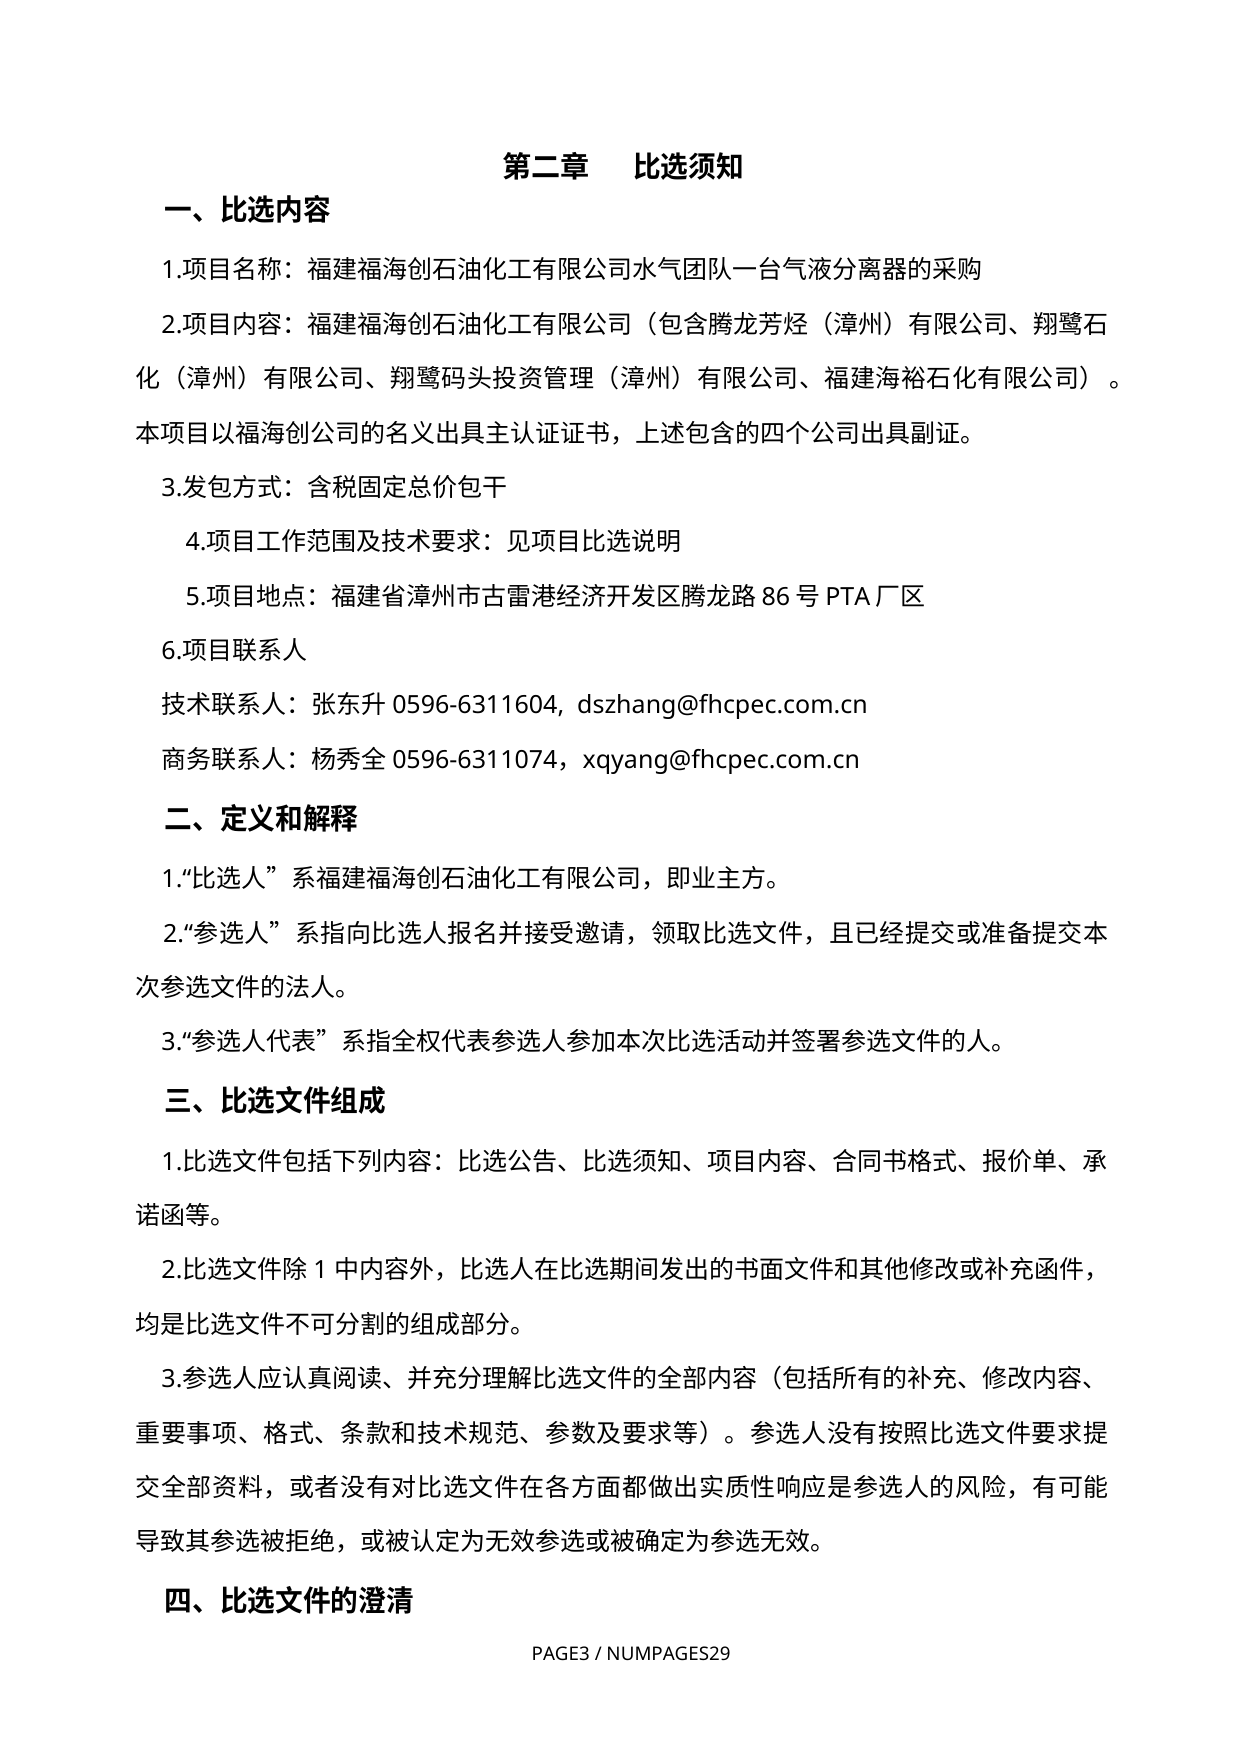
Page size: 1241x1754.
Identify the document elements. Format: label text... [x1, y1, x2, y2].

text 5.项目地点：福建省漳州市古雷港经济开发区腾龙路86号PTA厂区 [135, 576, 1109, 612]
text 2.比选文件除 1 中内容外，比选人在比选期间发出的书面文件和其他修改或补充函件，均是比选文件不可分割的组成部分。 [135, 1250, 1109, 1341]
text 2.“参选人”系指向比选人报名并接受邀请，领取比选文件，且已经提交或准备提交本次参选文件的法人。 [135, 913, 1109, 1004]
text 3.发包方式：含税固定总价包干 [135, 467, 1109, 504]
text 二、定义和解释 [135, 795, 1121, 837]
text 1.“比选人”系福建福海创石油化工有限公司，即业主方。 [135, 859, 1109, 895]
text 1.比选文件包括下列内容：比选公告、比选须知、项目内容、合同书格式、报价单、承诺函等。 [135, 1141, 1109, 1232]
subtitle 第二章 比选须知 [135, 148, 1110, 185]
text 2.项目内容：福建福海创石油化工有限公司（包含腾龙芳烃（漳州）有限公司、翔鹭石化（漳州）有限公司、翔鹭码头投资管理（漳州）有限公司、福建海裕石化有限公司）。本项目以福海创公司的名义出具主认证证书，上述包含的四个公司出具副证。 [135, 304, 1109, 449]
text 一、比选内容 [135, 186, 1121, 229]
text 4.项目工作范围及技术要求：见项目比选说明 [135, 522, 1109, 558]
text 商务联系人：杨秀全 0596-6311074，xqyang@fhcpec.com.cn [135, 739, 1109, 776]
text 3.参选人应认真阅读、并充分理解比选文件的全部内容（包括所有的补充、修改内容、重要事项、格式、条款和技术规范、参数及要求等）。参选人没有按照比选文件要求提交全部资料，或者没有对比选文件在各方面都做出实质性响应是参选人的风险，有可能导致其参选被拒绝，或被认定为无效参选或被确定为参选无效。 [135, 1359, 1109, 1558]
text 四、比选文件的澄清 [135, 1578, 1121, 1620]
text 技术联系人：张东升 0596-6311604, dszhang@fhcpec.com.cn [135, 685, 1109, 721]
text 3.“参选人代表”系指全权代表参选人参加本次比选活动并签署参选文件的人。 [135, 1022, 1109, 1058]
text 三、比选文件组成 [135, 1078, 1121, 1120]
text 6.项目联系人 [135, 631, 1109, 667]
text 1.项目名称：福建福海创石油化工有限公司水气团队一台气液分离器的采购 [135, 250, 1109, 286]
